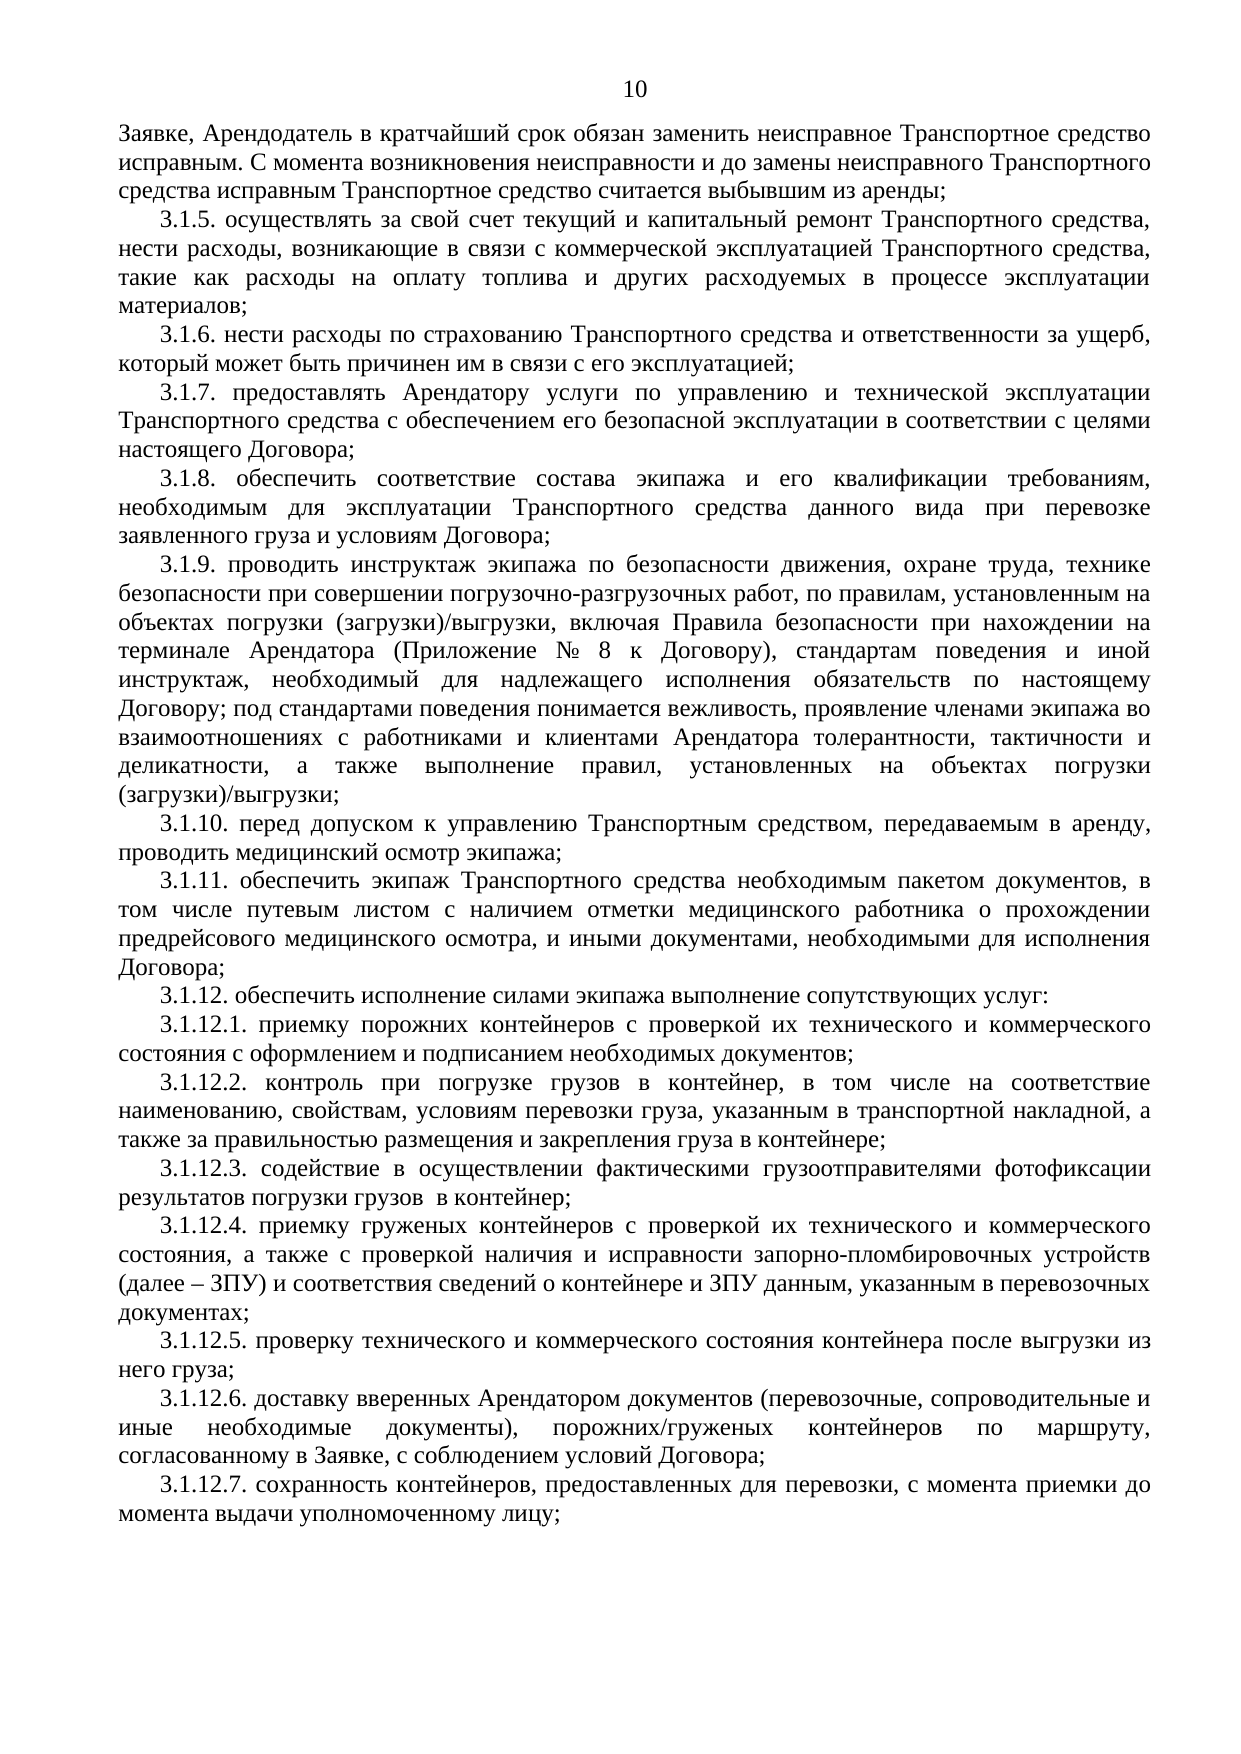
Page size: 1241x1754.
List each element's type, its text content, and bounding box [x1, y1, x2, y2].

text 3.1.12.3. содействие в осуществлении фактическими грузоотправителями фотофиксации результатов погрузки грузов в контейнер; [118, 1153, 1152, 1211]
text 3.1.12. обеспечить исполнение силами экипажа выполнение сопутствующих услуг: [118, 981, 1152, 1009]
text 3.1.12.6. доставку вверенных Арендатором документов (перевозочные, сопроводительные и иные необходимые документы), порожних/груженых контейнеров по маршруту, согласованному в Заявке, с соблюдением условий Договора; [118, 1383, 1152, 1469]
text 3.1.5. осуществлять за свой счет текущий и капитальный ремонт Транспортного средства, нести расходы, возникающие в связи с коммерческой эксплуатацией Транспортного средства, такие как расходы на оплату топлива и других расходуемых в процессе эксплуатации материалов; [118, 204, 1152, 319]
text 3.1.12.5. проверку технического и коммерческого состояния контейнера после выгрузки из него груза; [118, 1326, 1152, 1383]
text 3.1.8. обеспечить соответствие состава экипажа и его квалификации требованиям, необходимым для эксплуатации Транспортного средства данного вида при перевозке заявленного груза и условиям Договора; [118, 463, 1152, 549]
text 3.1.12.1. приемку порожних контейнеров с проверкой их технического и коммерческого состояния с оформлением и подписанием необходимых документов; [118, 1009, 1152, 1067]
text 3.1.12.2. контроль при погрузке грузов в контейнер, в том числе на соответствие наименованию, свойствам, условиям перевозки груза, указанным в транспортной накладной, а также за правильностью размещения и закрепления груза в контейнере; [118, 1067, 1152, 1153]
text 3.1.7. предоставлять Арендатору услуги по управлению и технической эксплуатации Транспортного средства с обеспечением его безопасной эксплуатации в соответствии с целями настоящего Договора; [118, 377, 1152, 463]
text 3.1.10. перед допуском к управлению Транспортным средством, передаваемым в аренду, проводить медицинский осмотр экипажа; [118, 808, 1152, 866]
text 3.1.12.4. приемку груженых контейнеров с проверкой их технического и коммерческого состояния, а также с проверкой наличия и исправности запорно-пломбировочных устройств (далее – ЗПУ) и соответствия сведений о контейнере и ЗПУ данным, указанным в перевозочных документах; [118, 1211, 1152, 1326]
text 3.1.9. проводить инструктаж экипажа по безопасности движения, охране труда, технике безопасности при совершении погрузочно-разгрузочных работ, по правилам, установленным на объектах погрузки (загрузки)/выгрузки, включая Правила безопасности при нахождении на терминале Арендатора (Приложение № 8 к Договору), стандартам поведения и иной инструктаж, необходимый для надлежащего исполнения обязательств по настоящему Договору; под стандартами поведения понимается вежливость, проявление членами экипажа во взаимоотношениях с работниками и клиентами Арендатора толерантности, тактичности и деликатности, а также выполнение правил, установленных на объектах погрузки (загрузки)/выгрузки; [118, 549, 1152, 808]
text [118, 118, 1152, 204]
text 3.1.12.7. сохранность контейнеров, предоставленных для перевозки, с момента приемки до момента выдачи уполномоченному лицу; [118, 1469, 1152, 1527]
text 3.1.11. обеспечить экипаж Транспортного средства необходимым пакетом документов, в том числе путевым листом с наличием отметки медицинского работника о прохождении предрейсового медицинского осмотра, и иными документами, необходимыми для исполнения Договора; [118, 866, 1152, 981]
text 3.1.6. нести расходы по страхованию Транспортного средства и ответственности за ущерб, который может быть причинен им в связи с его эксплуатацией; [118, 319, 1152, 377]
